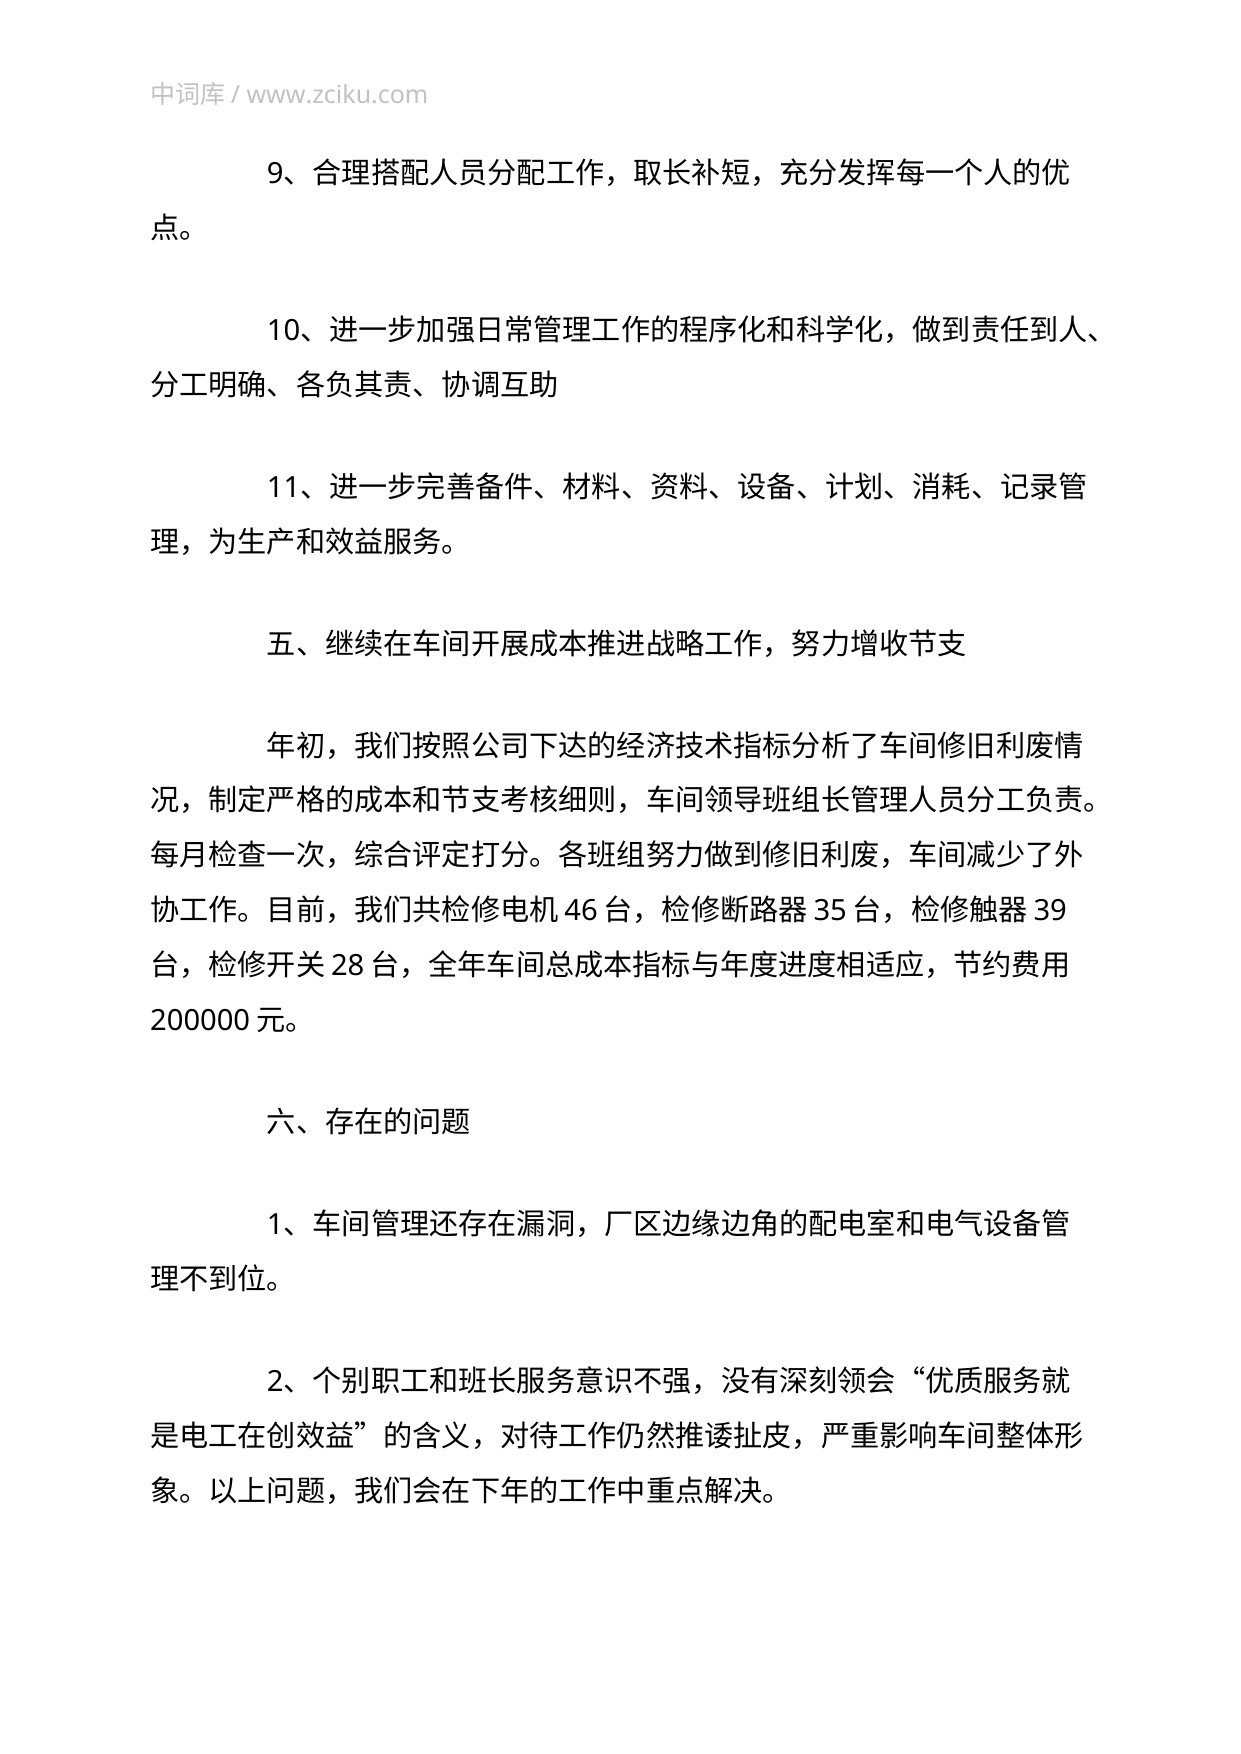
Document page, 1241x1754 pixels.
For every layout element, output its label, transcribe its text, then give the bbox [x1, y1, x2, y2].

text 9、合理搭配人员分配工作，取长补短，充分发挥每一个人的优点。 [150, 150, 1090, 247]
text 1、车间管理还存在漏洞，厂区边缘边角的配电室和电气设备管理不到位。 [150, 1201, 1090, 1298]
text 六、存在的问题 [150, 1099, 1090, 1141]
text 10、进一步加强日常管理工作的程序化和科学化，做到责任到人、分工明确、各负其责、协调互助 [150, 307, 1090, 404]
text 五、继续在车间开展成本推进战略工作，努力增收节支 [150, 620, 1090, 663]
text 年初，我们按照公司下达的经济技术指标分析了车间修旧利废情况，制定严格的成本和节支考核细则，车间领导班组长管理人员分工负责。每月检查一次，综合评定打分。各班组努力做到修旧利废，车间减少了外协工作。目前，我们共检修电机46台，检修断路器35台，检修触器39台，检修开关28台，全年车间总成本指标与年度进度相适应，节约费用200000元。 [150, 722, 1090, 1039]
text 11、进一步完善备件、材料、资料、设备、计划、消耗、记录管理，为生产和效益服务。 [150, 463, 1090, 561]
text 2、个别职工和班长服务意识不强，没有深刻领会“优质服务就是电工在创效益”的含义，对待工作仍然推诿扯皮，严重影响车间整体形象。以上问题，我们会在下年的工作中重点解决。 [150, 1357, 1090, 1509]
